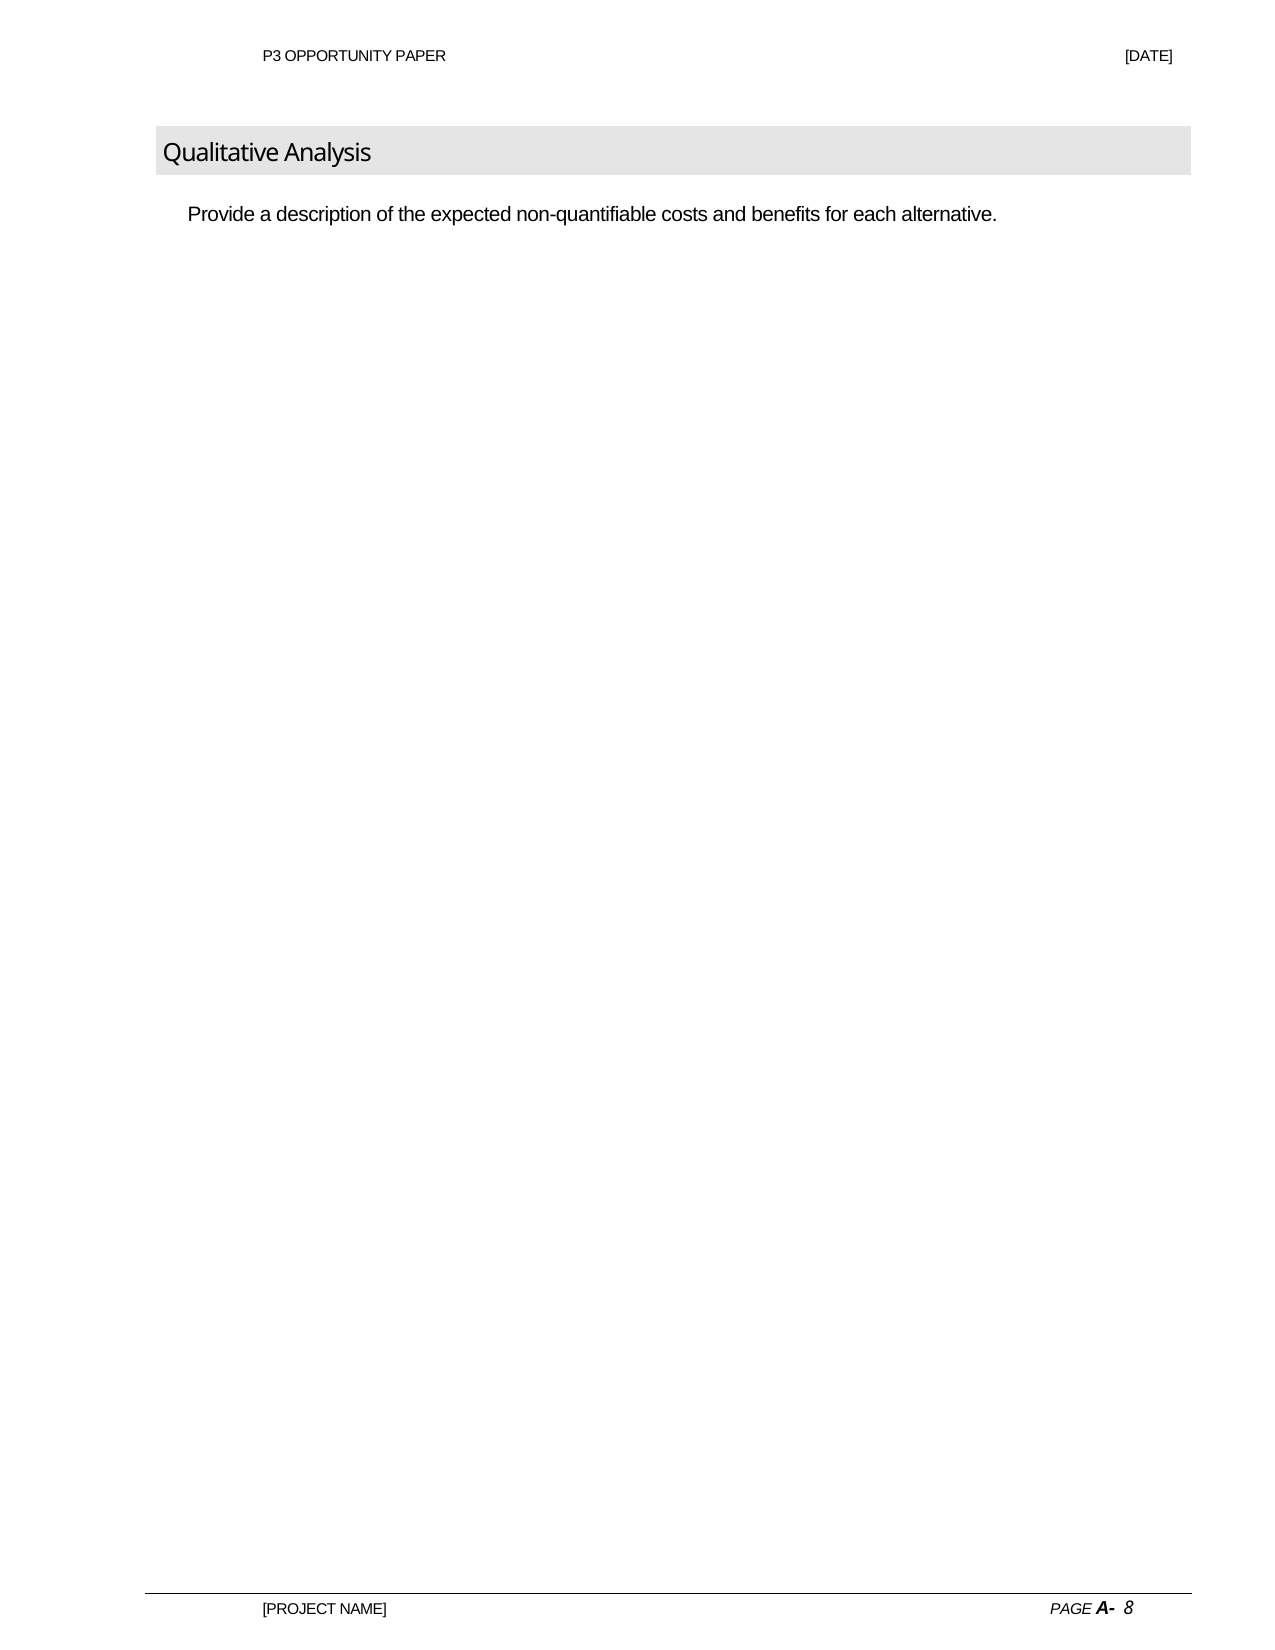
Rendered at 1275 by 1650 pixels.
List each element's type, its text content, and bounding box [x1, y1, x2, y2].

subtitle Qualitative Analysis [156, 126, 1191, 175]
text Provide a description of the expected non-quantifiable costs and benefits for each alternative. [187, 202, 1191, 226]
